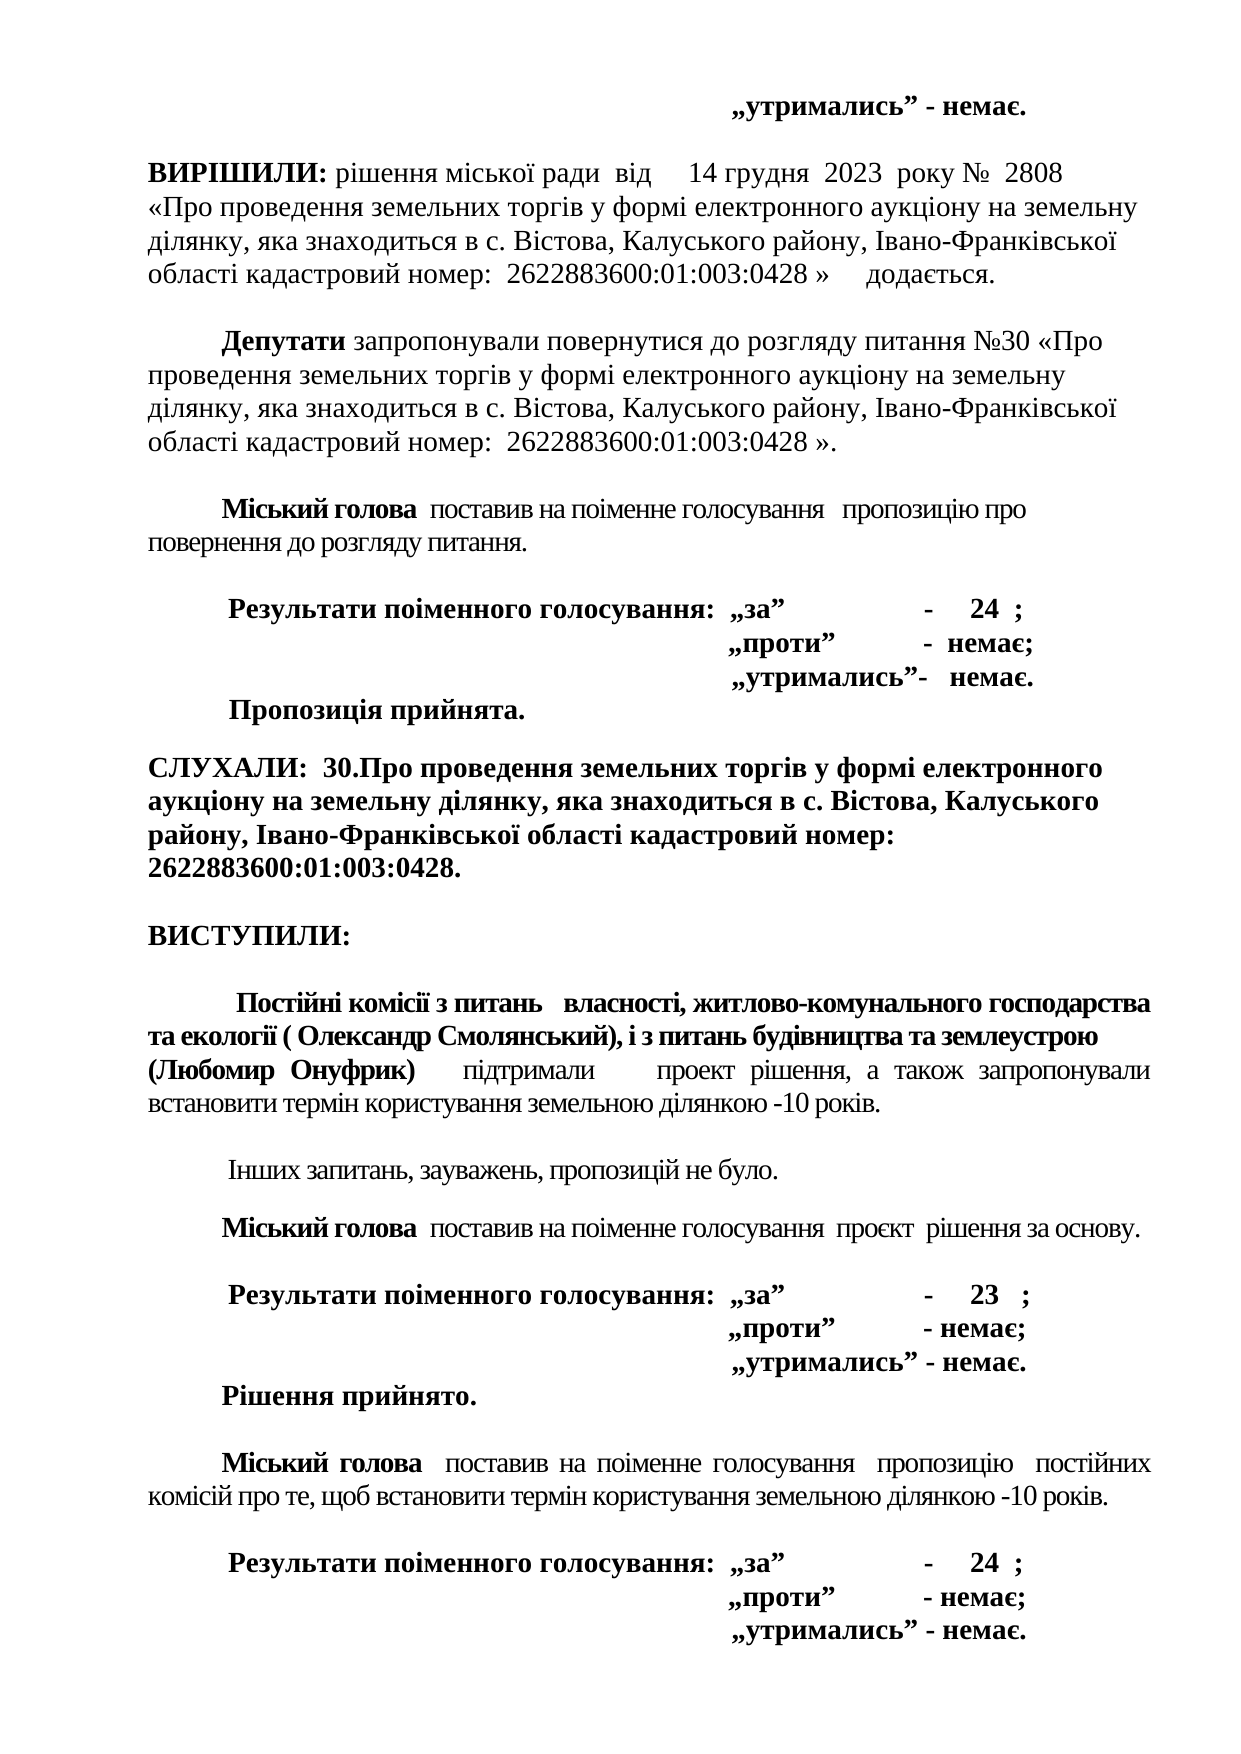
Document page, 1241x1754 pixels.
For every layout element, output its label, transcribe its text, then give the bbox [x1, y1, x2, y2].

text „утримались” - немає. [148, 1612, 1152, 1646]
text „проти” - немає; [159, 625, 1152, 659]
text „утримались” - немає. [148, 88, 1152, 122]
text ВИРІШИЛИ: рішення міської ради від 14 грудня 2023 року № 2808 «Про проведення земельних торгів у формі електронного аукціону на земельну ділянку, яка знаходиться в с. Вістова, Калуського району, Івано-Франківської області кадастровий номер: 2622883600:01:003:0428 » додається. [148, 156, 1152, 290]
text Міський голова поставив на поіменне голосування пропозицію про повернення до розгляду питання. [148, 491, 1152, 558]
text (Любомир Онуфрик) підтримали проект рішення, а також запропонували встановити термін користування земельною ділянкою -10 років. [148, 1052, 1152, 1119]
text „утримались”- немає. [148, 659, 1152, 692]
text СЛУХАЛИ: 30.Про проведення земельних торгів у формі електронного аукціону на земельну ділянку, яка знаходиться в с. Вістова, Калуського району, Івано-Франківської області кадастровий номер: 2622883600:01:003:0428. [148, 750, 1152, 884]
text Міський голова поставив на поіменне голосування проєкт рішення за основу. [148, 1210, 1152, 1243]
text Результати поіменного голосування: „за” - 23 ; [148, 1277, 1152, 1311]
text Пропозиція прийнята. [148, 692, 1152, 726]
text „проти” - немає; [159, 1579, 1152, 1612]
text Постійні комісії з питань власності, житлово-комунального господарства та екології ( Олександр Смолянський), і з питань будівництва та землеустрою [148, 985, 1152, 1052]
text Депутати запропонували повернутися до розгляду питання №30 «Про проведення земельних торгів у формі електронного аукціону на земельну ділянку, яка знаходиться в с. Вістова, Калуського району, Івано-Франківської області кадастровий номер: 2622883600:01:003:0428 ». [148, 323, 1152, 457]
text ВИСТУПИЛИ: [148, 918, 1152, 951]
text Результати поіменного голосування: „за” - 24 ; [148, 1545, 1152, 1579]
text „утримались” - немає. [148, 1344, 1152, 1378]
text Міський голова поставив на поіменне голосування пропозицію постійних комісій про те, щоб встановити термін користування земельною ділянкою -10 років. [148, 1445, 1152, 1512]
text Рішення прийнято. [148, 1378, 1152, 1411]
text Інших запитань, зауважень, пропозицій не було. [148, 1152, 1152, 1186]
text Результати поіменного голосування: „за” - 24 ; [148, 592, 1152, 625]
text „проти” - немає; [159, 1311, 1152, 1344]
